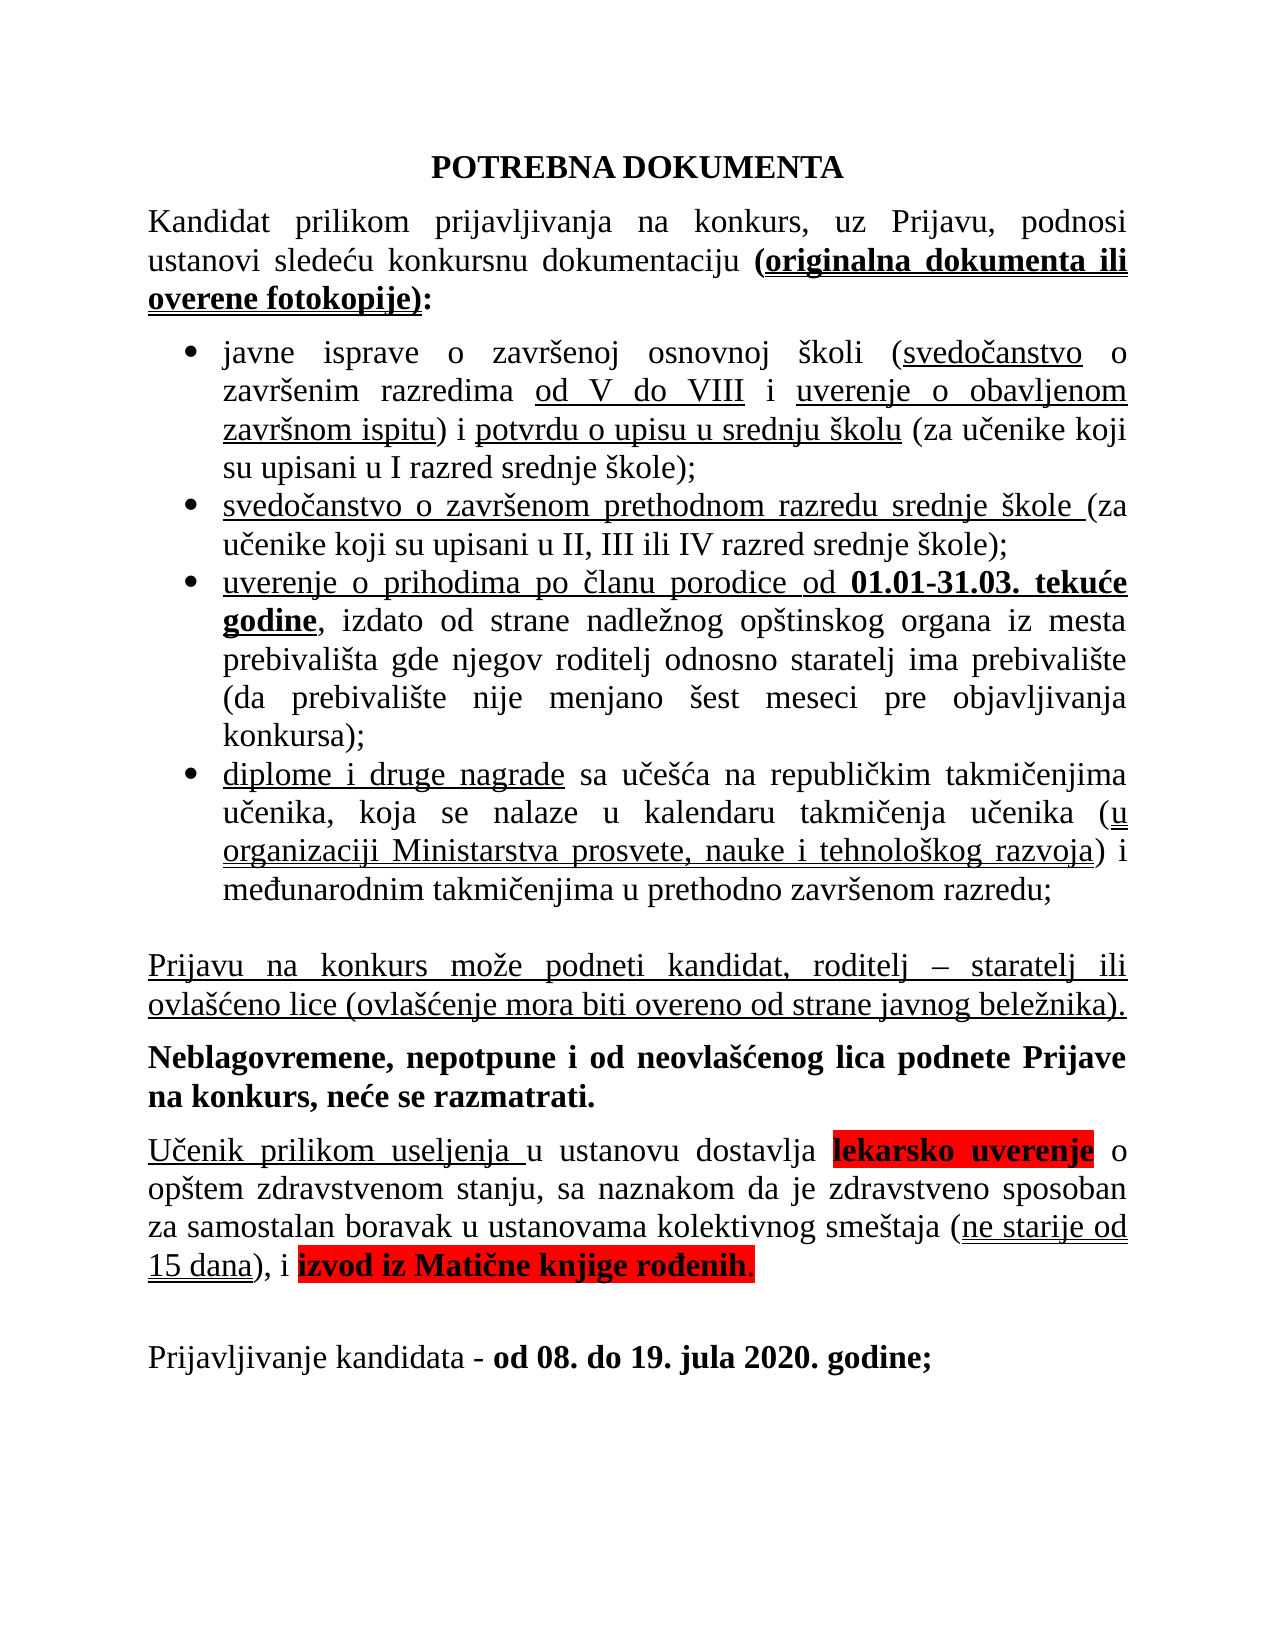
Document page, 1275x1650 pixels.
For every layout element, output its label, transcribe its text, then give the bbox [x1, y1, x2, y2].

text Prijavu na konkurs može podneti kandidat, roditelj – staratelj ili ovlašćeno lice (ovlašćenje mora biti overeno od strane javnog beležnika). [148, 981, 1127, 1017]
text Prijavu na konkurs može podneti kandidat, roditelj – staratelj ili ovlašćeno lice (ovlašćenje mora biti overeno od strane javnog beležnika). [148, 946, 1127, 979]
text Neblagovremene, nepotpune i od neovlašćenog lica podnete Prijave na konkurs, neće se razmatrati. [148, 1038, 1127, 1114]
text Učenik prilikom useljenja u ustanovu dostavlja lekarsko uverenje o opštem zdravstvenom stanju, sa naznakom da je zdravstveno sposoban za samostalan boravak u ustanovama kolektivnog smeštaja (ne starije od 15 dana), i izvod iz Matične knjige rođenih. [148, 1130, 1127, 1283]
list svedočanstvo o završenom prethodnom razredu srednje škole (za učenike koji su upisani u II, III ili IV razred srednje škole); [185, 486, 1127, 562]
list uverenje o prihodima po članu porodice od 01.01-31.03. tekuće godine, izdato od strane nadležnog opštinskog organa iz mesta prebivališta gde njegov roditelj odnosno staratelj ima prebivalište (da prebivalište nije menjano šest meseci pre objavljivanja konkursa); [185, 562, 1127, 754]
list javne isprave o završenoj osnovnoj školi (svedočanstvo o završenim razredima od V do VIII i uverenje o obavljenom završnom ispitu) i potvrdu o upisu u srednju školu (za učenike koji su upisani u I razred srednje škole); [185, 332, 1127, 486]
text Prijavljivanje kandidata - od 08. do 19. jula 2020. godine; [148, 1337, 1127, 1376]
text POTREBNA DOKUMENTA [148, 148, 1127, 186]
text Kandidat prilikom prijavljivanja na konkurs, uz Prijavu, podnosi ustanovi sledeću konkursnu dokumentaciju (originalna dokumenta ili overene fotokopije): [148, 202, 1127, 317]
list diplome i druge nagrade sa učešća na republičkim takmičenjima učenika, koja se nalaze u kalendaru takmičenja učenika (u organizaciji Ministarstva prosvete, nauke i tehnološkog razvoja) i međunarodnim takmičenjima u prethodno završenom razredu; [185, 754, 1127, 907]
